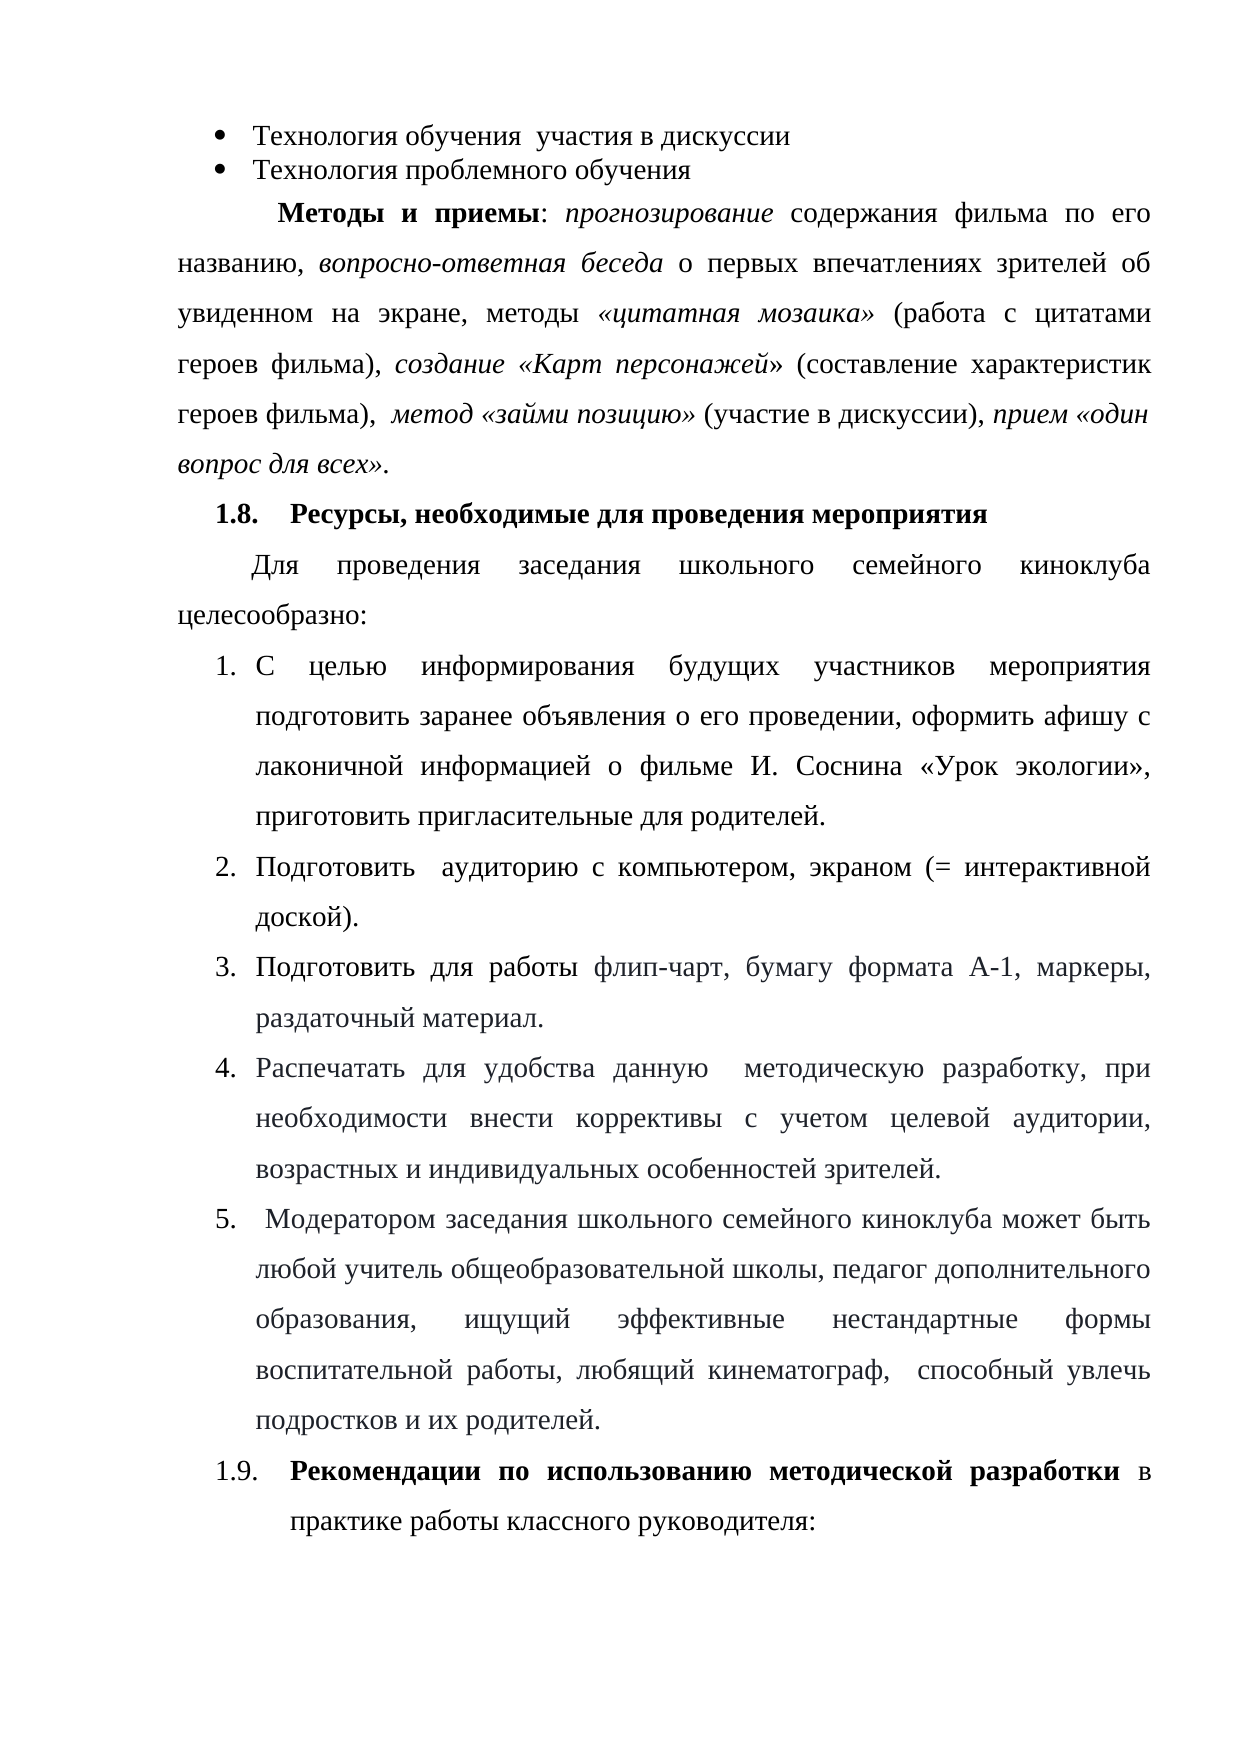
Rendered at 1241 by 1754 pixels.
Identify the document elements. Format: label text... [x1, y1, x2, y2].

list Рекомендации по использованию методической разработки в практике работы классного руководителя: [215, 1453, 1152, 1536]
list Модератором заседания школьного семейного киноклуба может быть любой учитель общеобразовательной школы, педагог дополнительного образования, ищущий эффективные нестандартные формы воспитательной работы, любящий кинематограф, способный увлечь подростков и их родителей. [215, 1201, 1152, 1436]
text Методы и приемы: прогнозирование содержания фильма по его названию, вопросно-ответная беседа о первых впечатлениях зрителей об увиденном на экране, методы «цитатная мозаика» (работа с цитатами героев фильма), создание «Карт персонажей» (составление характеристик героев фильма), метод «займи позицию» (участие в дискуссии), прием «один вопрос для всех». [177, 195, 1152, 480]
list Подготовить аудиторию с компьютером, экраном (= интерактивной доской). [215, 849, 1152, 933]
text Для проведения заседания школьного семейного киноклуба целесообразно: [177, 547, 1152, 631]
list Технология проблемного обучения [215, 152, 1152, 185]
list Технология обучения участия в дискуссии [215, 118, 1152, 152]
list Распечатать для удобства данную методическую разработку, при необходимости внести коррективы с учетом целевой аудитории, возрастных и индивидуальных особенностей зрителей. [215, 1050, 1152, 1184]
list Ресурсы, необходимые для проведения мероприятия [215, 497, 1152, 530]
list С целью информирования будущих участников мероприятия подготовить заранее объявления о его проведении, оформить афишу с лаконичной информацией о фильме И. Соснина «Урок экологии», приготовить пригласительные для родителей. [215, 648, 1152, 832]
list Подготовить для работы флип-чарт, бумагу формата А-1, маркеры, раздаточный материал. [215, 949, 1152, 1033]
